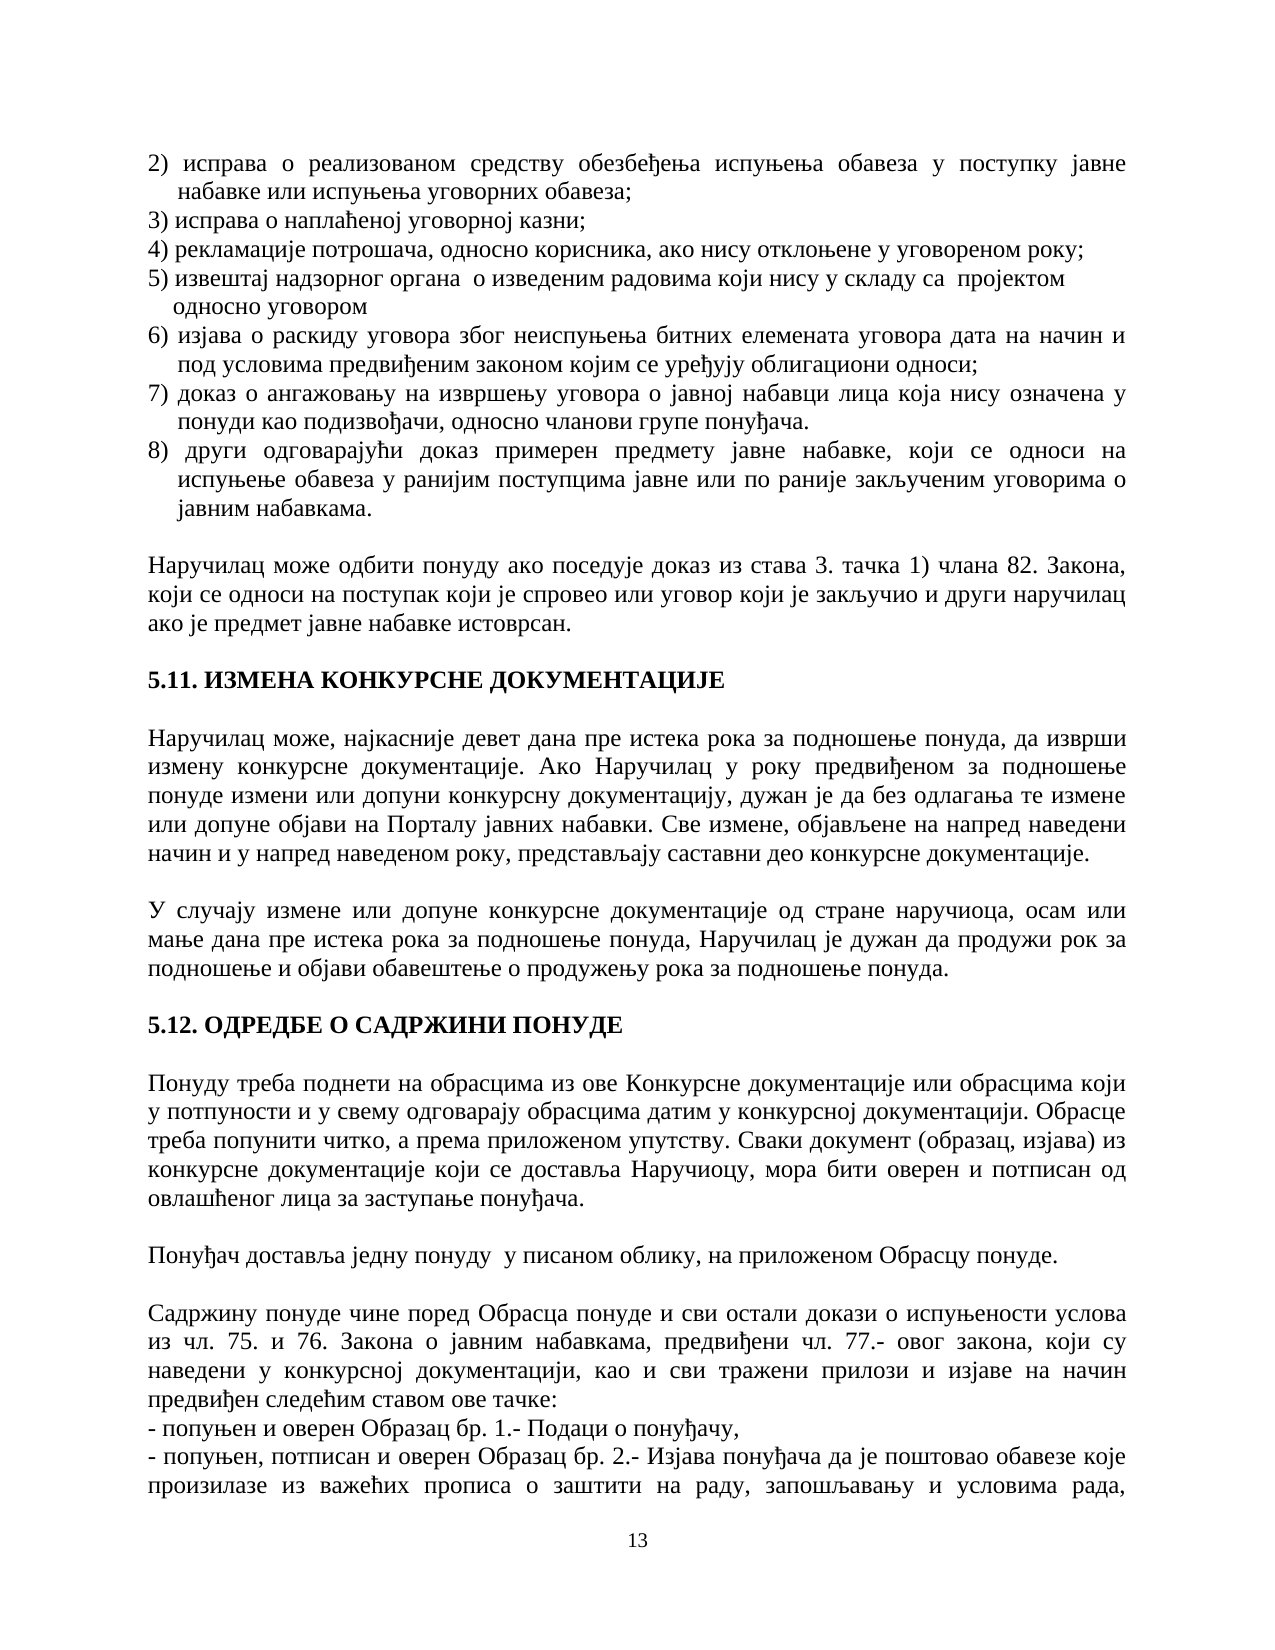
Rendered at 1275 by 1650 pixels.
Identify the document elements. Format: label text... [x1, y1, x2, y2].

text 5.11. ИЗМЕНА КОНКУРСНЕ ДОКУМЕНТАЦИЈЕ [148, 665, 1127, 694]
text 5.12. ОДРЕДБЕ О САДРЖИНИ ПОНУДЕ [148, 1010, 1127, 1039]
text Наручилац може одбити понуду ако поседује доказ из става 3. тачка 1) члана 82. Закона, који се односи на поступак који је спровео или уговор који је закључио и други наручилац ако је предмет јавне набавке истоврсан. [148, 550, 1127, 636]
text 6) изјава о раскиду уговора због неиспуњења битних елемената уговора дата на начин и под условима предвиђеним законом којим се уређују облигациони односи; [148, 320, 1127, 378]
text Понуђач доставља једну понуду у писаном облику, на приложеном Обрасцу понуде. [148, 1240, 1127, 1269]
text У случају измене или допуне конкурсне документације од стране наручиоца, осам или мање дана пре истека рока за подношење понуда, Наручилац је дужан да продужи рок за подношење и објави обавештење о продужењу рока за подношење понуда. [148, 895, 1127, 981]
text Наручилац може, најкасније девет дана пре истека рока за подношење понуда, да изврши измену конкурсне документације. Ако Наручилац у року предвиђеном за подношење понуде измени или допуни конкурсну документацију, дужан је да без одлагања те измене или допуне објави на Порталу јавних набавки. Све измене, објављене на напред наведени начин и у напред наведеном року, представљају саставни део конкурсне документације. [148, 723, 1127, 866]
text - попуњен и оверен Образац бр. 1.- Подаци о понуђачу, [148, 1413, 1127, 1441]
text 7) доказ о ангажовању на извршењу уговора о јавној набавци лица која нису означена у понуди као подизвођачи, односно чланови групе понуђача. [148, 378, 1127, 435]
text Понуду треба поднети на обрасцима из ове Конкурсне документације или обрасцима који у потпуности и у свему одговарају обрасцима датим у конкурсној документацији. Обрасце треба попунити читко, а према приложеном упутству. Сваки документ (образац, изјава) из конкурсне документације који се доставља Наручиоцу, мора бити оверен и потписан од овлашћеног лица за заступање понуђача. [148, 1068, 1127, 1211]
text Садржину понуде чине поред Обрасца понуде и сви остали докази о испуњености услова из чл. 75. и 76. Закона о јавним набавкама, предвиђени чл. 77.- овог закона, који су наведени у конкурсној документацији, као и сви тражени прилози и изјаве на начин предвиђен следећим ставом ове тачке: [148, 1298, 1127, 1413]
text 8) други одговарајући доказ примерен предмету јавне набавке, који се односи на испуњење обавеза у ранијим поступцима јавне или по раније закљученим уговорима о јавним набавкама. [148, 435, 1127, 521]
text односно уговором [148, 291, 1127, 320]
text 5) извештај надзорног органа о изведеним радовима који нису у складу са пројектом [148, 263, 1127, 291]
text 2) исправа о реализованом средству обезбеђења испуњења обавеза у поступку јавне набавке или испуњења уговорних обавеза; [148, 148, 1127, 205]
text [148, 1441, 1127, 1499]
text 4) рекламације потрошача, односно корисника, ако нису отклоњене у уговореном року; [148, 234, 1127, 263]
text 3) исправа о наплаћеној уговорној казни; [148, 205, 1127, 234]
